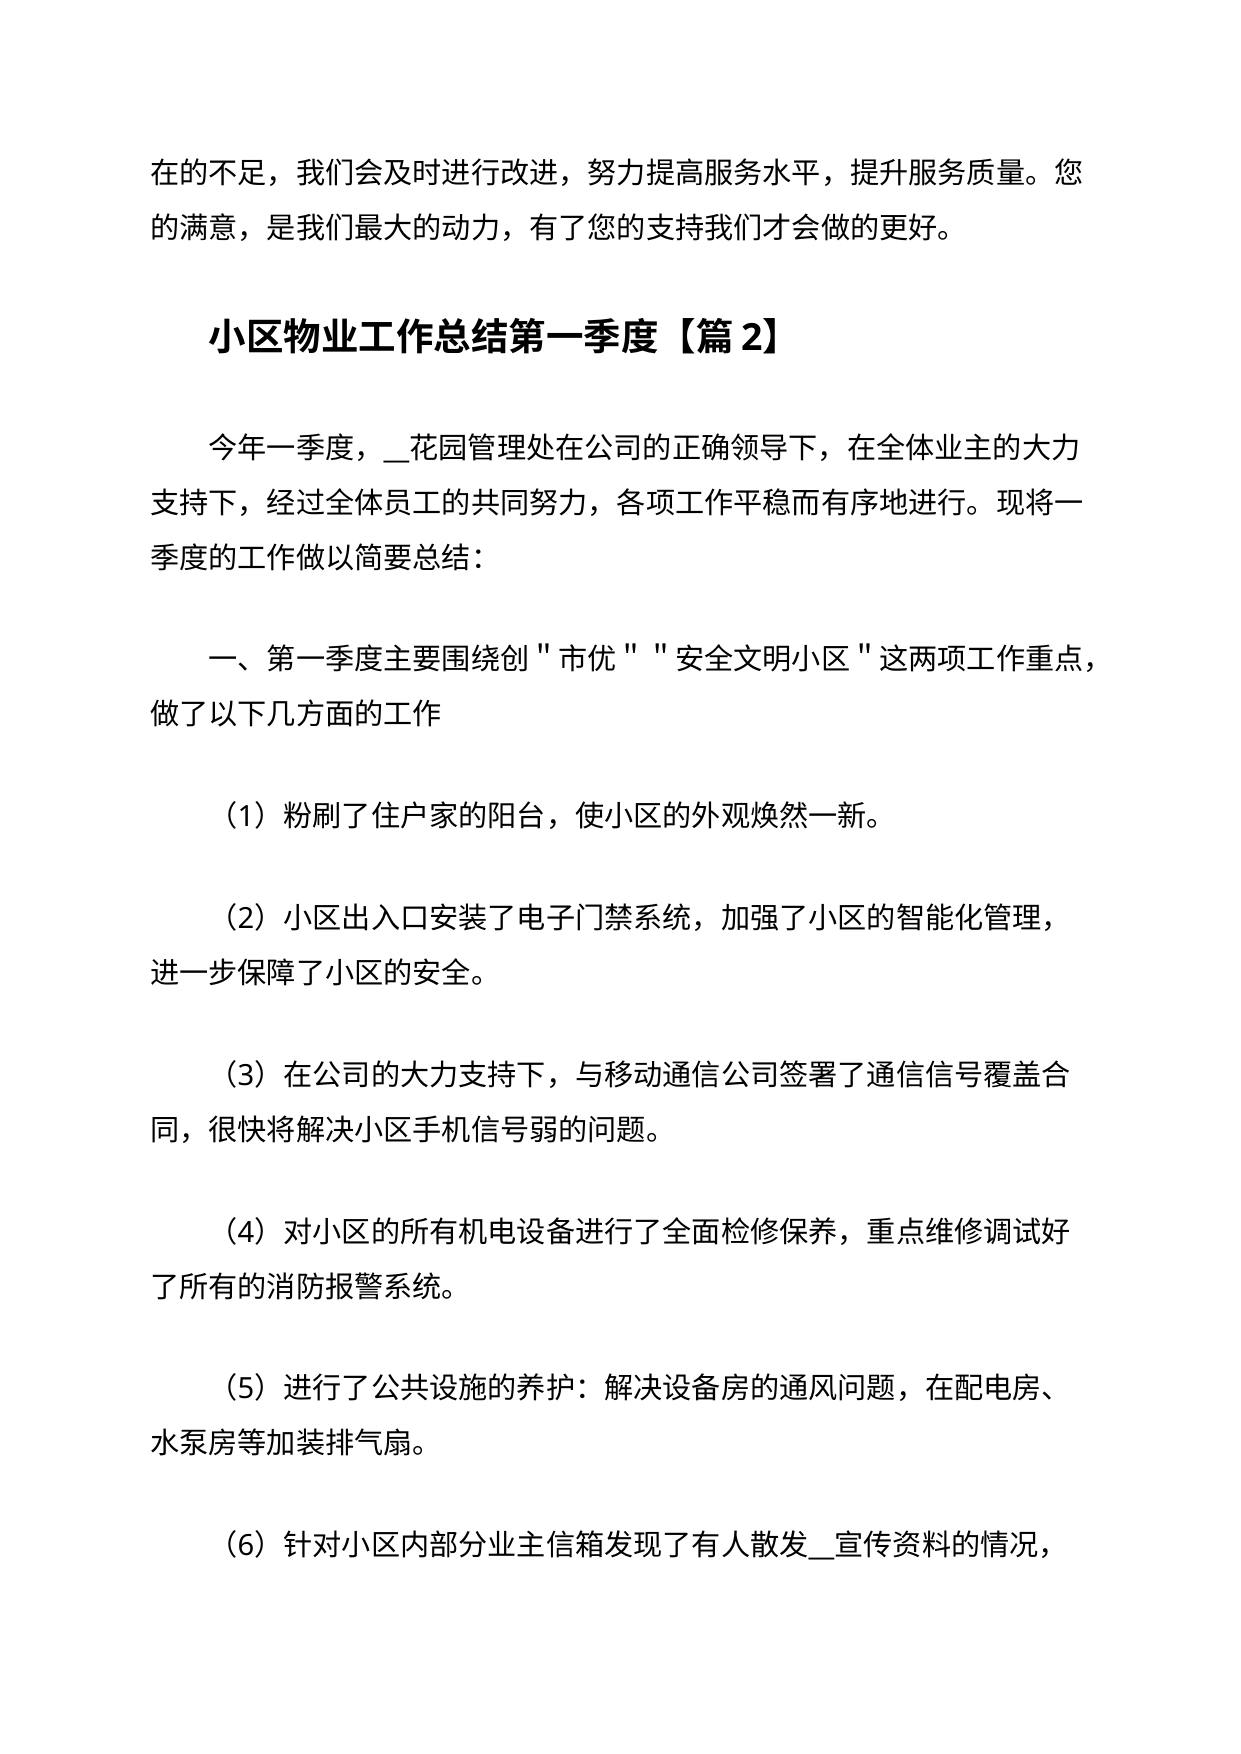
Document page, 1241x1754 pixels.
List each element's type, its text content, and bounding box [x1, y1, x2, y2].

text （2）小区出入口安装了电子门禁系统，加强了小区的智能化管理，进一步保障了小区的安全。 [150, 894, 1090, 992]
text 今年一季度，__花园管理处在公司的正确领导下，在全体业主的大力支持下，经过全体员工的共同努力，各项工作平稳而有序地进行。现将一季度的工作做以简要总结： [150, 424, 1090, 576]
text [150, 1522, 1090, 1564]
text 一、第一季度主要围绕创＂市优＂＂安全文明小区＂这两项工作重点，做了以下几方面的工作 [150, 636, 1090, 733]
text （3）在公司的大力支持下，与移动通信公司签署了通信信号覆盖合同，很快将解决小区手机信号弱的问题。 [150, 1051, 1090, 1149]
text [150, 150, 1090, 247]
text （4）对小区的所有机电设备进行了全面检修保养，重点维修调试好了所有的消防报警系统。 [150, 1208, 1090, 1305]
text 小区物业工作总结第一季度【篇2】 [150, 307, 1090, 361]
text （5）进行了公共设施的养护：解决设备房的通风问题，在配电房、水泵房等加装排气扇。 [150, 1365, 1090, 1462]
text （1）粉刷了住户家的阳台，使小区的外观焕然一新。 [150, 793, 1090, 835]
